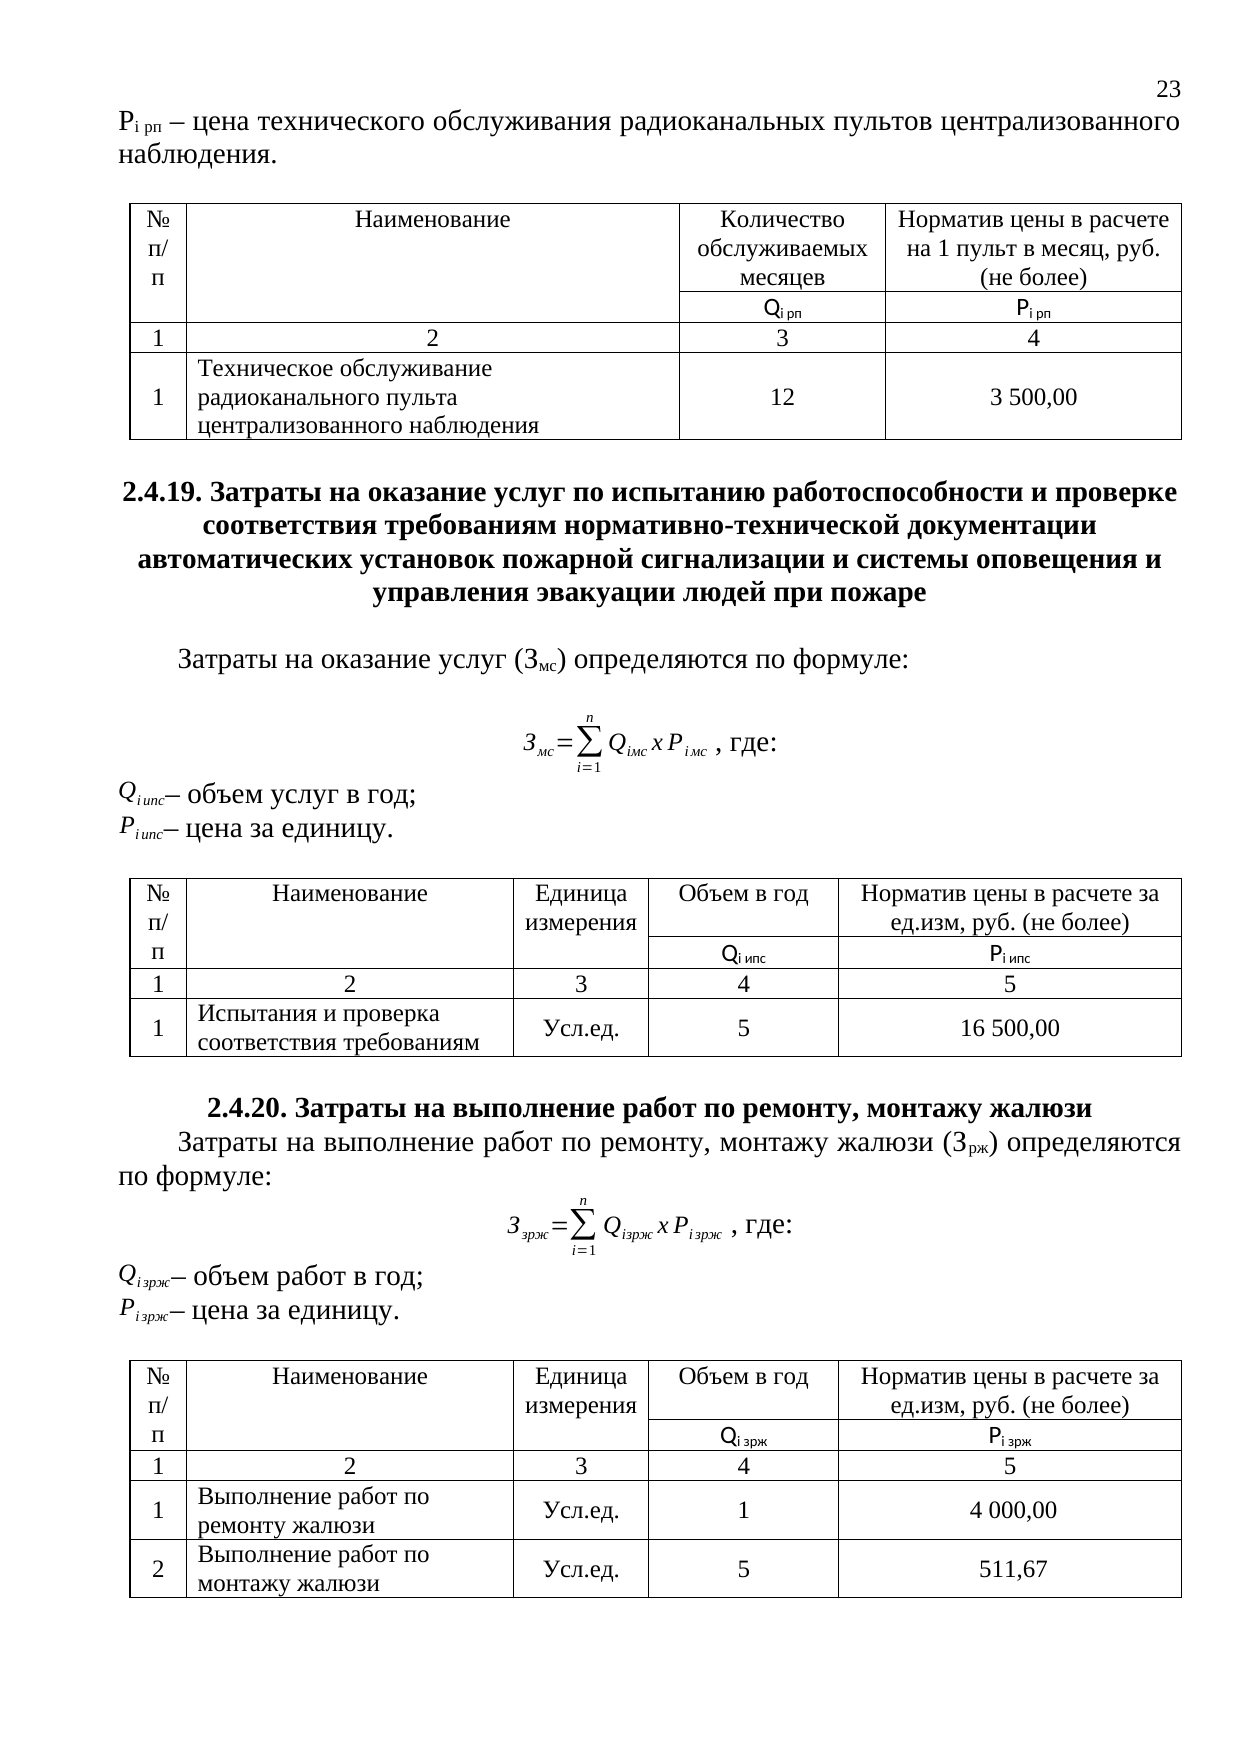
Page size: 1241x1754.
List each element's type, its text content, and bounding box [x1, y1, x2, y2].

table_cell 16 500,00 [839, 999, 1181, 1056]
table_header Количество обслуживаемых месяцев [680, 204, 885, 291]
text Затраты на выполнение работ по ремонту, монтажу жалюзи (Зрж) определяются по формуле: [118, 1124, 1181, 1191]
table_cell 1 [131, 353, 186, 439]
table_cell 5 [649, 1540, 838, 1597]
table_cell Pi рп [886, 292, 1181, 322]
table_cell 4 [649, 1451, 838, 1480]
table_cell Усл.ед. [514, 1481, 648, 1538]
table_cell 3 [514, 969, 648, 997]
table_header Наименование [187, 1361, 513, 1450]
table_cell 2 [187, 1451, 513, 1480]
table_cell Техническое обслуживание радиоканального пульта централизованного наблюдения [187, 353, 679, 439]
text – цена за единицу. [118, 1292, 1181, 1327]
table_cell Выполнение работ по ремонту жалюзи [187, 1481, 513, 1538]
table_cell Qi зрж [649, 1420, 838, 1450]
table_header Объем в год [649, 1361, 838, 1419]
table_cell 3 [680, 323, 885, 352]
text – объем работ в год; [118, 1258, 1181, 1292]
table_header № п/п [131, 204, 186, 322]
text , где: [118, 708, 1181, 776]
table_cell Pi ипс [839, 937, 1181, 968]
table_cell Испытания и проверка соответствия требованиям [187, 999, 513, 1056]
table_cell 2 [187, 969, 513, 997]
table_header Наименование [187, 204, 679, 322]
table_cell 3 500,00 [886, 353, 1181, 439]
table_cell 1 [649, 1481, 838, 1538]
text – объем услуг в год; [118, 776, 1181, 810]
table_header Единица измерения [514, 1361, 648, 1450]
table_header № п/п [131, 879, 186, 968]
table_cell 4 [649, 969, 838, 997]
table_header Единица измерения [514, 879, 648, 968]
table_cell 1 [131, 999, 186, 1056]
table_header Наименование [187, 879, 513, 968]
text 2.4.20. Затраты на выполнение работ по ремонту, монтажу жалюзи [118, 1091, 1181, 1124]
text Pi рп – цена технического обслуживания радиоканальных пультов централизованного наблюдения. [118, 103, 1181, 170]
table_cell Усл.ед. [514, 999, 648, 1056]
table_cell 5 [649, 999, 838, 1056]
table_cell 1 [131, 323, 186, 352]
table_cell 1 [131, 969, 186, 997]
table_header Объем в год [649, 879, 838, 936]
table_cell Qi рп [680, 292, 885, 322]
table_header Норматив цены в расчете за ед.изм, руб. (не более) [839, 1361, 1181, 1419]
text Затраты на оказание услуг (Змс) определяются по формуле: [118, 641, 1181, 675]
table_header № п/п [131, 1361, 186, 1450]
table_cell 3 [514, 1451, 648, 1480]
table_cell 4 000,00 [839, 1481, 1181, 1538]
table_cell Выполнение работ по монтажу жалюзи [187, 1540, 513, 1597]
table_cell 5 [839, 1451, 1181, 1480]
text , где: [118, 1191, 1181, 1258]
text 2.4.19. Затраты на оказание услуг по испытанию работоспособности и проверке соответствия требованиям нормативно-технической документации автоматических установок пожарной сигнализации и системы оповещения и управления эвакуации людей при пожаре [118, 474, 1181, 608]
table_header Норматив цены в расчете на 1 пульт в месяц, руб. (не более) [886, 204, 1181, 291]
table_cell 4 [886, 323, 1181, 352]
table_cell 12 [680, 353, 885, 439]
table_cell 1 [131, 1481, 186, 1538]
table_cell 5 [839, 969, 1181, 997]
table_cell 2 [187, 323, 679, 352]
table_header Норматив цены в расчете за ед.изм, руб. (не более) [839, 879, 1181, 936]
table_cell 2 [131, 1540, 186, 1597]
table_cell 1 [131, 1451, 186, 1480]
table_cell Усл.ед. [514, 1540, 648, 1597]
table_cell 511,67 [839, 1540, 1181, 1597]
text – цена за единицу. [118, 810, 1181, 844]
table_cell Pi зрж [839, 1420, 1181, 1450]
table_cell Qi ипс [649, 937, 838, 968]
